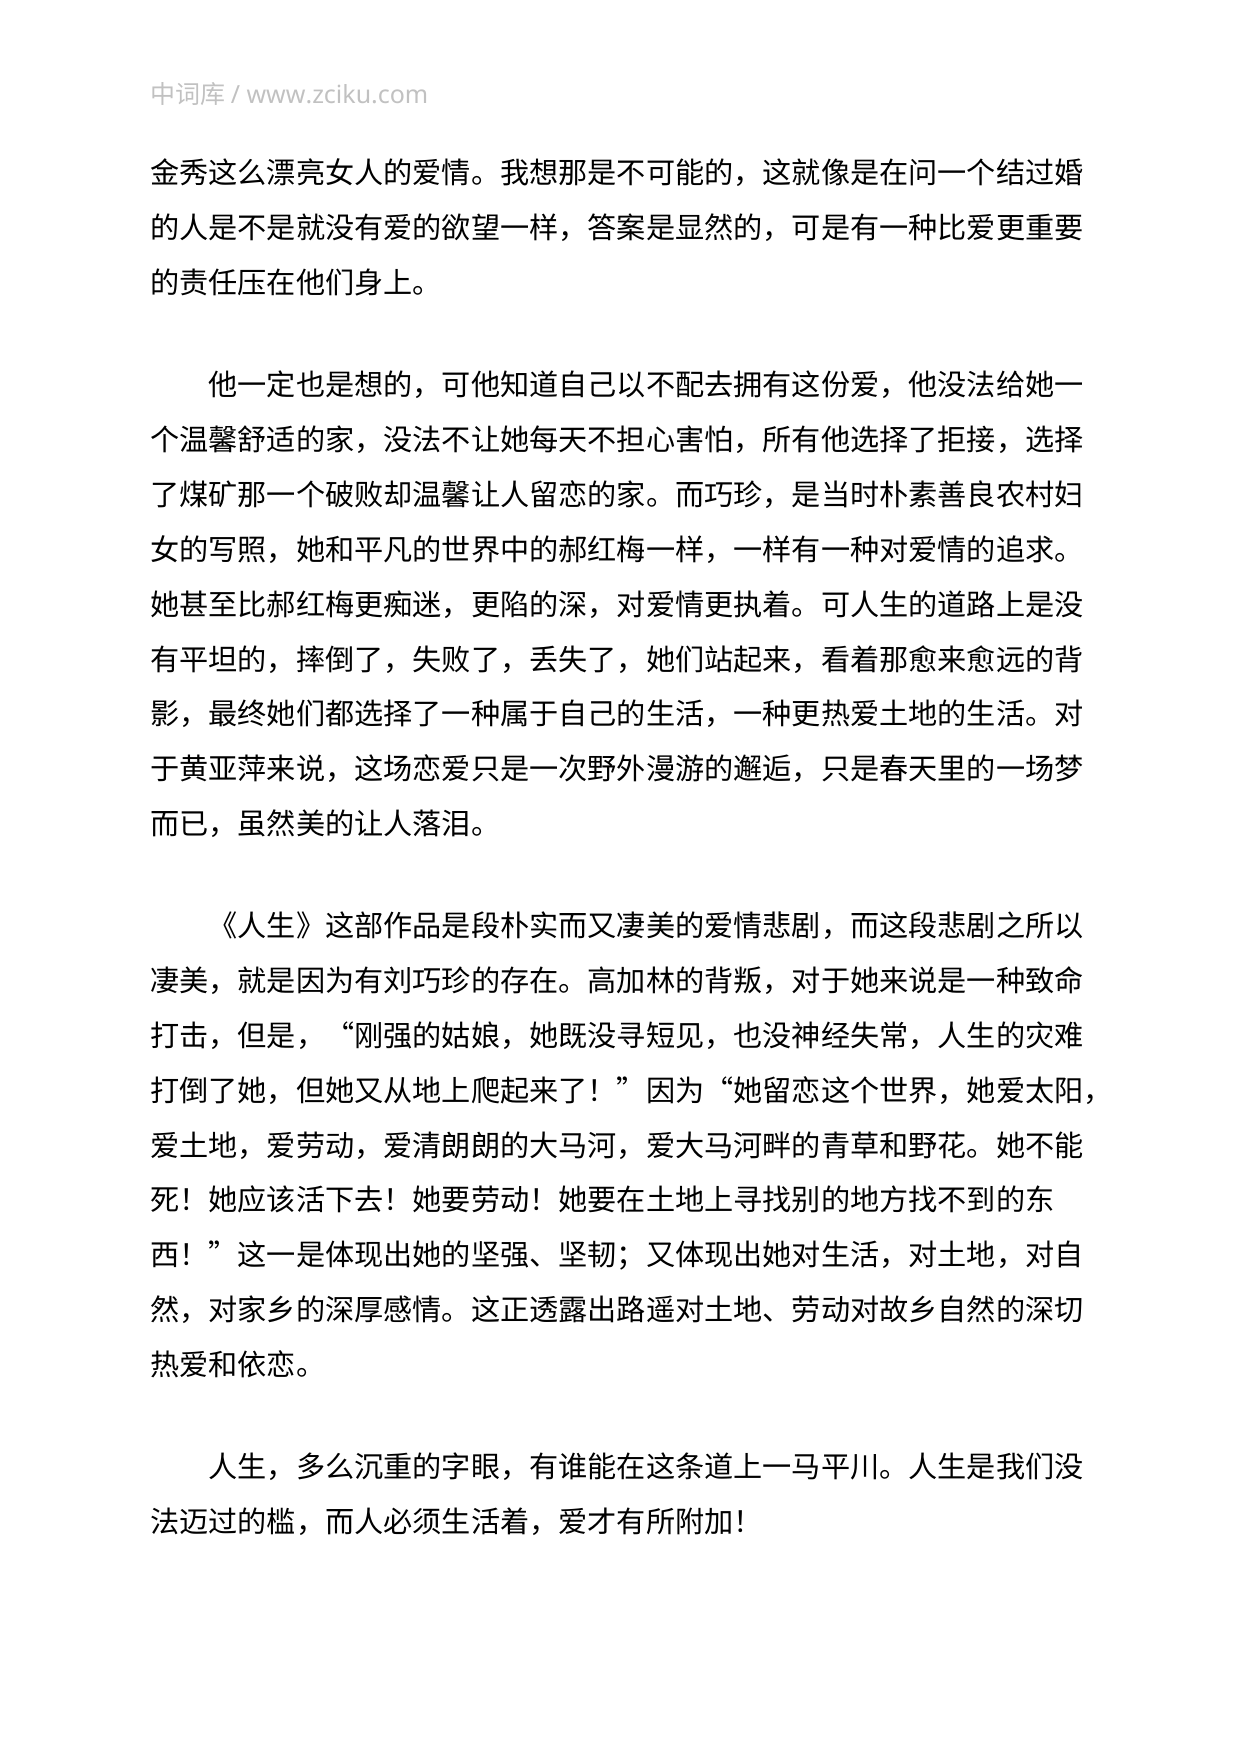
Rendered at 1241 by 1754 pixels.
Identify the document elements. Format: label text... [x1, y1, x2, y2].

text 人生，多么沉重的字眼，有谁能在这条道上一马平川。人生是我们没法迈过的槛，而人必须生活着，爱才有所附加！ [150, 1443, 1090, 1541]
text 《人生》这部作品是段朴实而又凄美的爱情悲剧，而这段悲剧之所以凄美，就是因为有刘巧珍的存在。高加林的背叛，对于她来说是一种致命打击，但是，“刚强的姑娘，她既没寻短见，也没神经失常，人生的灾难打倒了她，但她又从地上爬起来了！”因为“她留恋这个世界，她爱太阳，爱土地，爱劳动，爱清朗朗的大马河，爱大马河畔的青草和野花。她不能死！她应该活下去！她要劳动！她要在土地上寻找别的地方找不到的东西！”这一是体现出她的坚强、坚韧；又体现出她对生活，对土地，对自然，对家乡的深厚感情。这正透露出路遥对土地、劳动对故乡自然的深切热爱和依恋。 [150, 902, 1090, 1384]
text 他一定也是想的，可他知道自己以不配去拥有这份爱，他没法给她一个温馨舒适的家，没法不让她每天不担心害怕，所有他选择了拒接，选择了煤矿那一个破败却温馨让人留恋的家。而巧珍，是当时朴素善良农村妇女的写照，她和平凡的世界中的郝红梅一样，一样有一种对爱情的追求。她甚至比郝红梅更痴迷，更陷的深，对爱情更执着。可人生的道路上是没有平坦的，摔倒了，失败了，丢失了，她们站起来，看着那愈来愈远的背影，最终她们都选择了一种属于自己的生活，一种更热爱土地的生活。对于黄亚萍来说，这场恋爱只是一次野外漫游的邂逅，只是春天里的一场梦而已，虽然美的让人落泪。 [150, 362, 1090, 843]
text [150, 150, 1090, 302]
